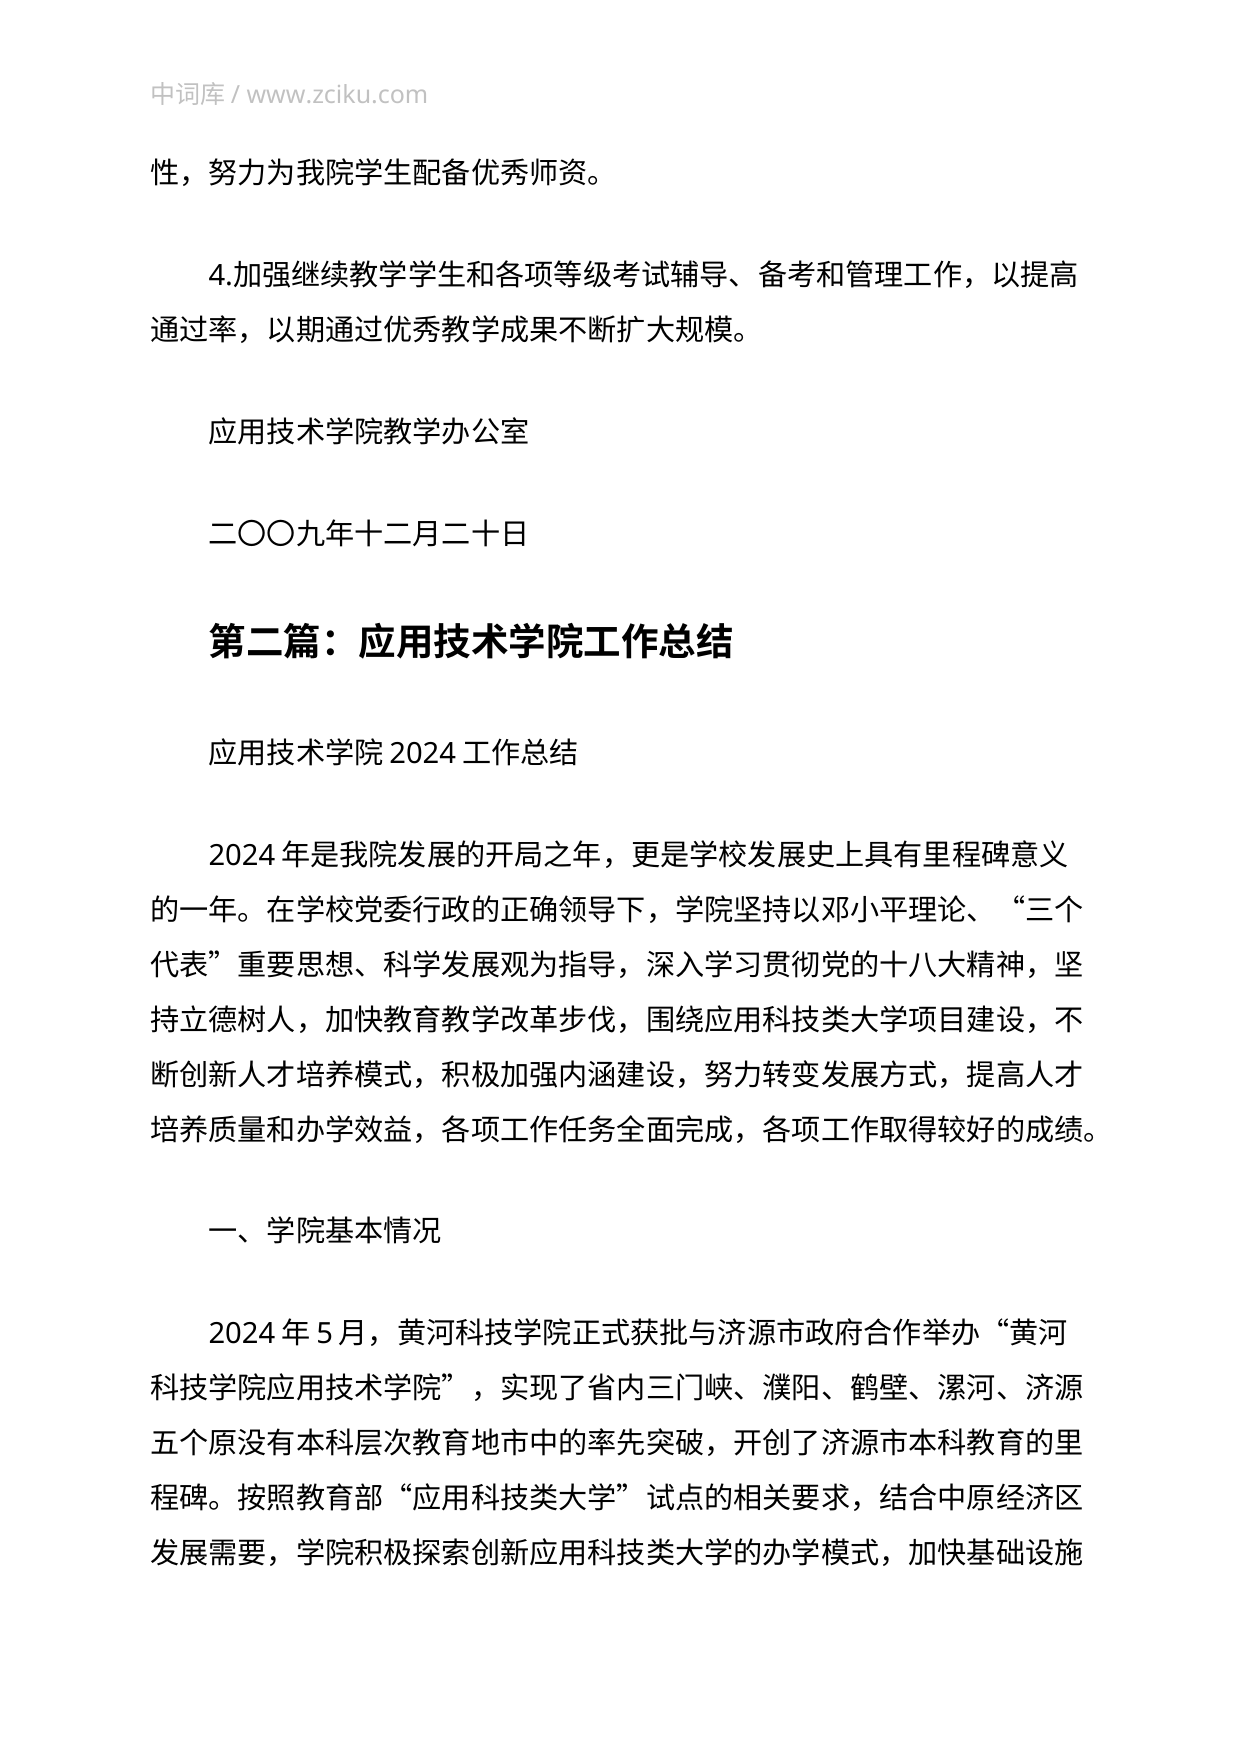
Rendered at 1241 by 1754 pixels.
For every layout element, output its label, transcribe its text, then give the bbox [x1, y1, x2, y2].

text 二〇〇九年十二月二十日 [150, 510, 1090, 553]
text 应用技术学院2024工作总结 [150, 729, 1090, 772]
text 4.加强继续教学学生和各项等级考试辅导、备考和管理工作，以提高通过率，以期通过优秀教学成果不断扩大规模。 [150, 252, 1090, 349]
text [150, 150, 1090, 192]
text 应用技术学院教学办公室 [150, 408, 1090, 451]
text 2024年是我院发展的开局之年，更是学校发展史上具有里程碑意义的一年。在学校党委行政的正确领导下，学院坚持以邓小平理论、“三个代表”重要思想、科学发展观为指导，深入学习贯彻党的十八大精神，坚持立德树人，加快教育教学改革步伐，围绕应用科技类大学项目建设，不断创新人才培养模式，积极加强内涵建设，努力转变发展方式，提高人才培养质量和办学效益，各项工作任务全面完成，各项工作取得较好的成绩。 [150, 831, 1090, 1148]
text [150, 1309, 1090, 1572]
text 一、学院基本情况 [150, 1208, 1090, 1250]
text 第二篇：应用技术学院工作总结 [150, 612, 1090, 666]
